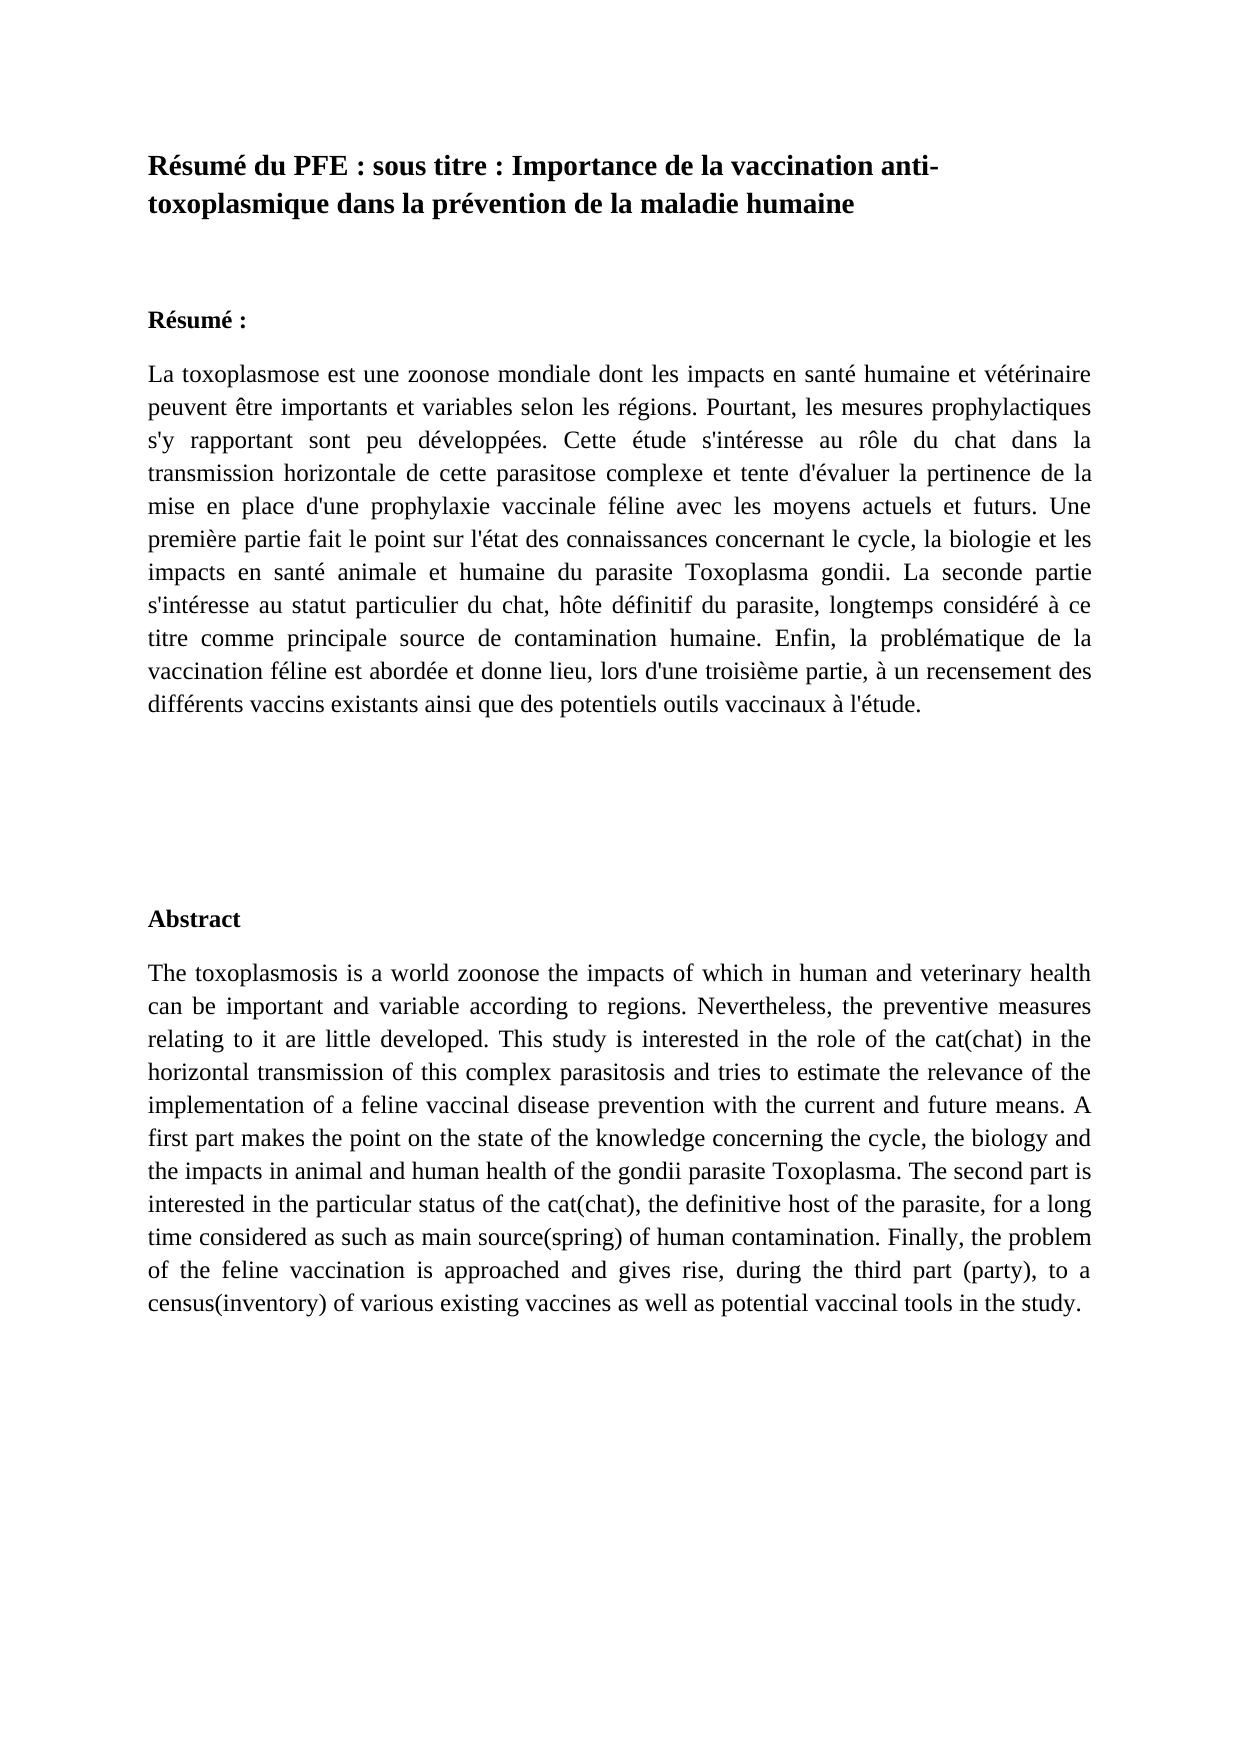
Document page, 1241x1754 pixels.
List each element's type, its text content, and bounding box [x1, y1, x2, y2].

text Résumé du PFE : sous titre : Importance de la vaccination anti-toxoplasmique dans la prévention de la maladie humaine [148, 148, 1093, 220]
text Abstract [148, 904, 1093, 933]
text La toxoplasmose est une zoonose mondiale dont les impacts en santé humaine et vétérinaire peuvent être importants et variables selon les régions. Pourtant, les mesures prophylactiques s'y rapportant sont peu développées. Cette étude s'intéresse au rôle du chat dans la transmission horizontale de cette parasitose complexe et tente d'évaluer la pertinence de la mise en place d'une prophylaxie vaccinale féline avec les moyens actuels et futurs. Une première partie fait le point sur l'état des connaissances concernant le cycle, la biologie et les impacts en santé animale et humaine du parasite Toxoplasma gondii. La seconde partie s'intéresse au statut particulier du chat, hôte définitif du parasite, longtemps considéré à ce titre comme principale source de contamination humaine. Enfin, la problématique de la vaccination féline est abordée et donne lieu, lors d'une troisième partie, à un recensement des différents vaccins existants ainsi que des potentiels outils vaccinaux à l'étude. [148, 359, 1093, 718]
text Résumé : [148, 305, 1093, 334]
text The toxoplasmosis is a world zoonose the impacts of which in human and veterinary health can be important and variable according to regions. Nevertheless, the preventive measures relating to it are little developed. This study is interested in the role of the cat(chat) in the horizontal transmission of this complex parasitosis and tries to estimate the relevance of the implementation of a feline vaccinal disease prevention with the current and future means. A first part makes the point on the state of the knowledge concerning the cycle, the biology and the impacts in animal and human health of the gondii parasite Toxoplasma. The second part is interested in the particular status of the cat(chat), the definitive host of the parasite, for a long time considered as such as main source(spring) of human contamination. Finally, the problem of the feline vaccination is approached and gives rise, during the third part (party), to a census(inventory) of various existing vaccines as well as potential vaccinal tools in the study. [148, 958, 1093, 1317]
